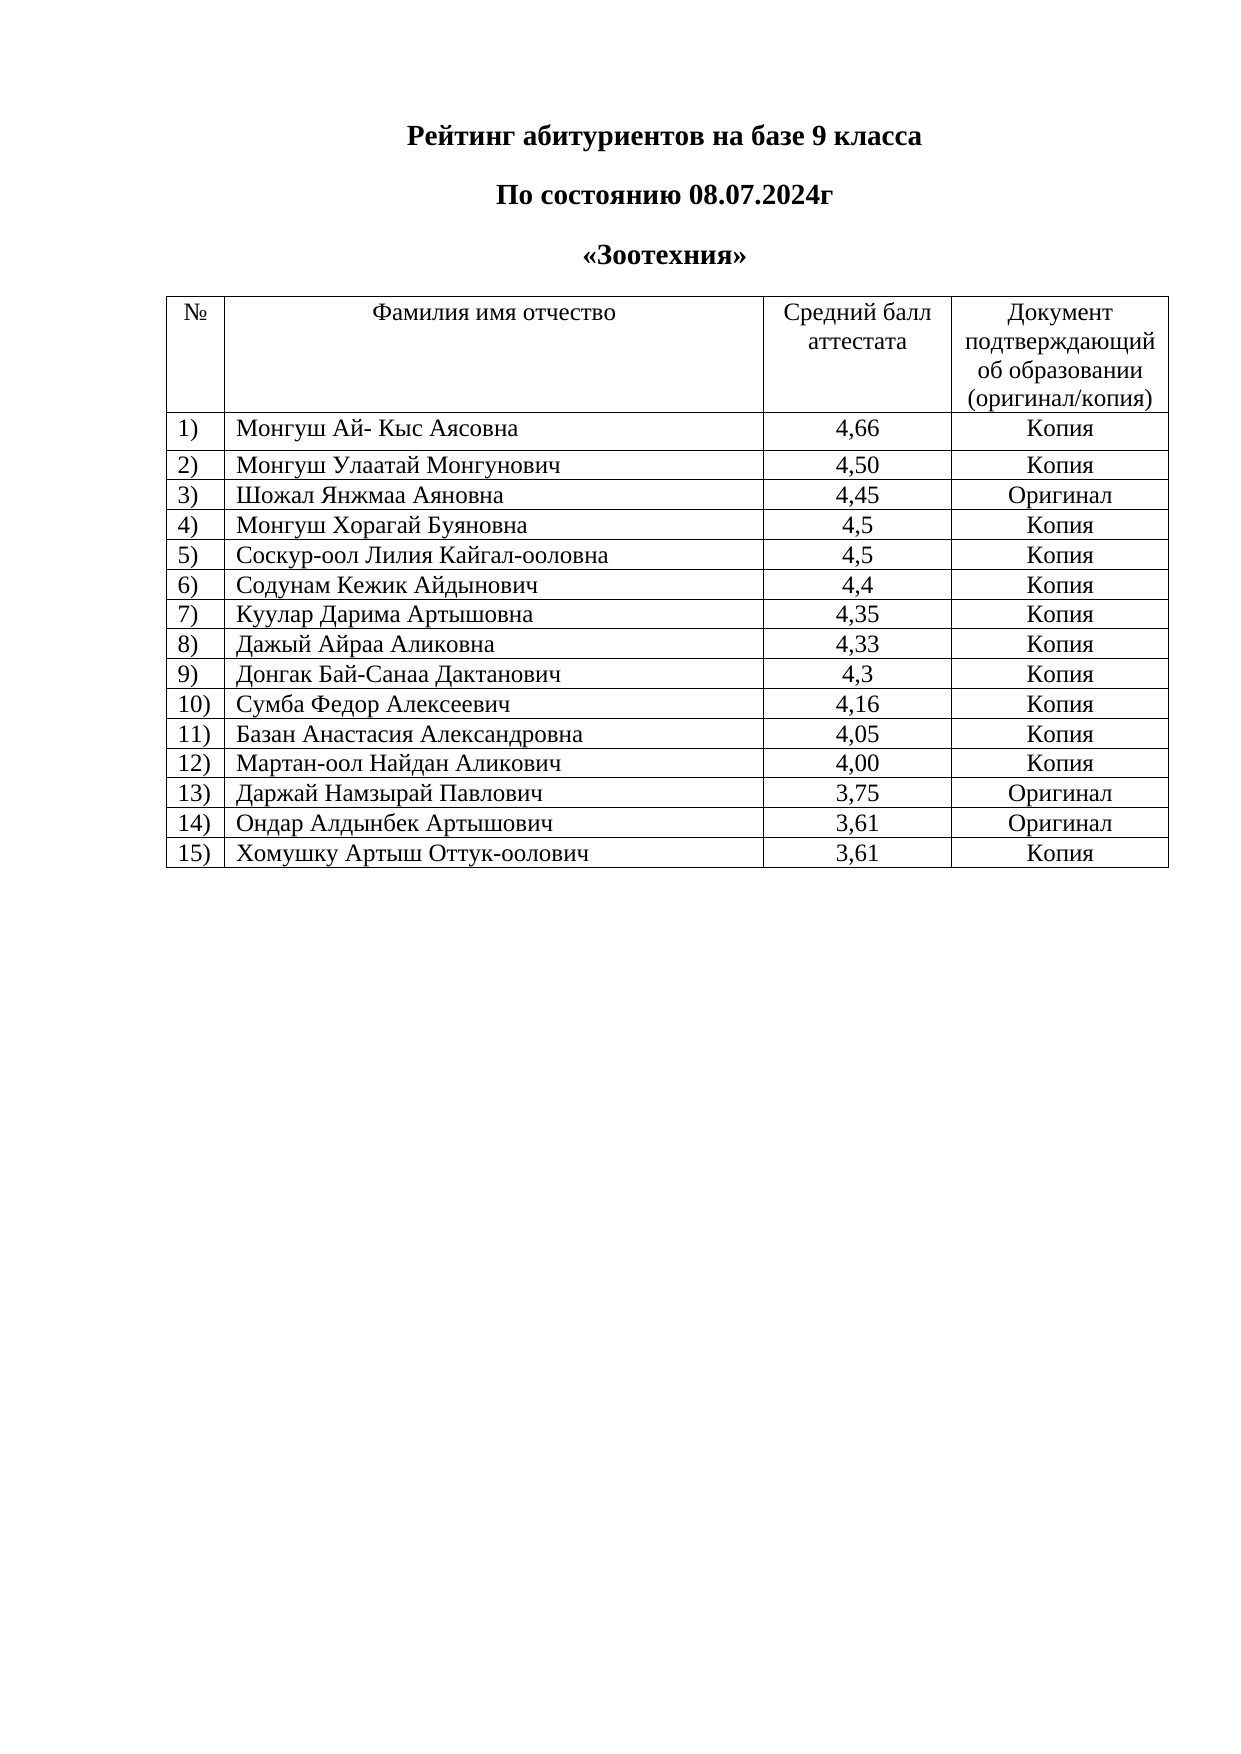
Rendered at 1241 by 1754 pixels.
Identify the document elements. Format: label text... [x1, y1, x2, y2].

table_cell Копия [952, 510, 1168, 539]
table_header Документ подтверждающий об образовании (оригинал/копия) [952, 297, 1168, 412]
table_cell Копия [952, 629, 1168, 658]
table_cell Донгак Бай-Санаа Дактанович [225, 659, 763, 688]
table_cell Копия [952, 838, 1168, 867]
table_cell 4,00 [764, 749, 951, 777]
table_cell [167, 749, 224, 777]
table_cell Копия [952, 659, 1168, 688]
table_cell Копия [952, 689, 1168, 718]
table_cell Ондар Алдынбек Артышович [225, 808, 763, 837]
table_cell Копия [952, 540, 1168, 569]
table_cell 4,35 [764, 600, 951, 628]
table_cell 3,61 [764, 838, 951, 867]
table_cell Базан Анастасия Александровна [225, 719, 763, 747]
table_cell [167, 570, 224, 598]
table_cell Хомушку Артыш Оттук-оолович [225, 838, 763, 867]
table_cell 4,66 [764, 413, 951, 449]
table_cell [167, 413, 224, 449]
table_cell 4,16 [764, 689, 951, 718]
table_cell 4,05 [764, 719, 951, 747]
table_cell Соскур-оол Лилия Кайгал-ооловна [225, 540, 763, 569]
table_cell Копия [952, 413, 1168, 449]
table_cell [167, 629, 224, 658]
table_header Фамилия имя отчество [225, 297, 763, 412]
table_cell [167, 480, 224, 509]
table_cell Содунам Кежик Айдынович [225, 570, 763, 598]
table_cell [167, 659, 224, 688]
table_cell Копия [952, 451, 1168, 479]
table_cell [167, 451, 224, 479]
table_cell 4,45 [764, 480, 951, 509]
table_cell Оригинал [952, 480, 1168, 509]
table_cell 4,4 [764, 570, 951, 598]
table_cell Копия [952, 600, 1168, 628]
table_cell [167, 540, 224, 569]
table_cell [167, 689, 224, 718]
table_cell Монгуш Ай- Кыс Аясовна [225, 413, 763, 449]
table_cell Монгуш Хорагай Буяновна [225, 510, 763, 539]
table_cell Копия [952, 719, 1168, 747]
table_cell [167, 778, 224, 807]
table_cell 4,5 [764, 510, 951, 539]
table_cell Мартан-оол Найдан Аликович [225, 749, 763, 777]
table_cell Копия [952, 570, 1168, 598]
table_cell [167, 808, 224, 837]
table_cell Сумба Федор Алексеевич [225, 689, 763, 718]
table_cell 4,3 [764, 659, 951, 688]
table_cell 3,61 [764, 808, 951, 837]
table_cell [167, 719, 224, 747]
table_header № [167, 297, 224, 412]
table_cell 4,33 [764, 629, 951, 658]
table_cell Оригинал [952, 808, 1168, 837]
table_cell 3,75 [764, 778, 951, 807]
table_cell Дажый Айраа Аликовна [225, 629, 763, 658]
table_cell 4,50 [764, 451, 951, 479]
table_cell 4,5 [764, 540, 951, 569]
text По состоянию 08.07.2024г [177, 177, 1152, 211]
table_cell Даржай Намзырай Павлович [225, 778, 763, 807]
table_header Средний балл аттестата [764, 297, 951, 412]
table_cell Монгуш Улаатай Монгунович [225, 451, 763, 479]
table_cell Копия [952, 749, 1168, 777]
table_cell Оригинал [952, 778, 1168, 807]
table_cell [167, 838, 224, 867]
table_cell Куулар Дарима Артышовна [225, 600, 763, 628]
table_cell [167, 510, 224, 539]
text Рейтинг абитуриентов на базе 9 класса [177, 118, 1152, 152]
table_cell [167, 600, 224, 628]
table_cell Шожал Янжмаа Аяновна [225, 480, 763, 509]
text «Зоотехния» [177, 237, 1152, 270]
